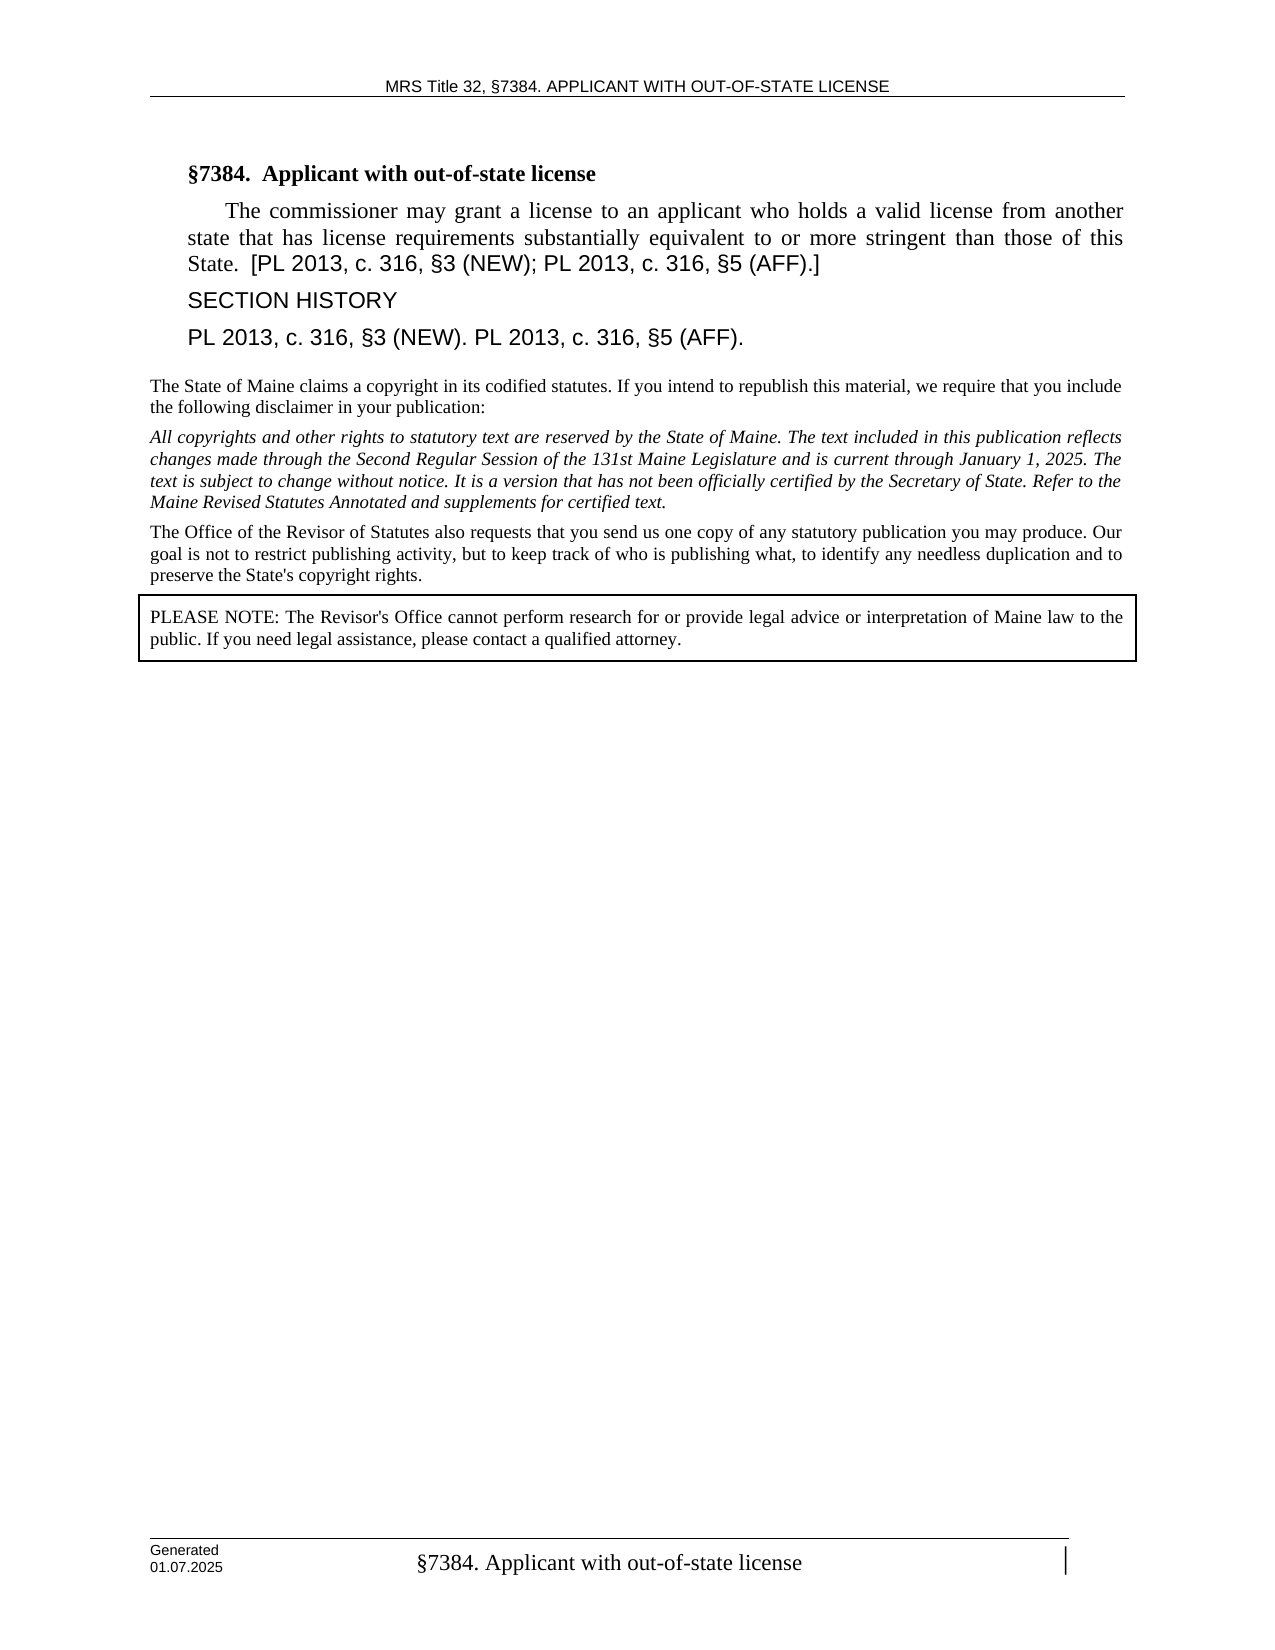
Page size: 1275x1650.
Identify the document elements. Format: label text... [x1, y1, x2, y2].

text §7384. Applicant with out-of-state license [187, 160, 1125, 187]
text PLEASE NOTE: The Revisor's Office cannot perform research for or provide legal advice or interpretation of Maine law to the public. If you need legal assistance, please contact a qualified attorney. [140, 596, 1135, 660]
text The Office of the Revisor of Statutes also requests that you send us one copy of any statutory publication you may produce. Our goal is not to restrict publishing activity, but to keep track of who is publishing what, to identify any needless duplication and to preserve the State's copyright rights. [150, 521, 1125, 586]
text All copyrights and other rights to statutory text are reserved by the State of Maine. The text included in this publication reflects changes made through the Second Regular Session of the 131st Maine Legislature and is current through January 1, 2025 . The text is subject to change without notice. It is a version that has not been officially certified by the Secretary of State. Refer to the Maine Revised Statutes Annotated and supplements for certified text. [150, 426, 1125, 513]
text PL 2013, c. 316, §3 (NEW). PL 2013, c. 316, §5 (AFF). [187, 323, 1125, 350]
text SECTION HISTORY [187, 287, 1125, 313]
text The commissioner may grant a license to an applicant who holds a valid license from another state that has license requirements substantially equivalent to or more stringent than those of this State. [PL 2013, c. 316, §3 (NEW); PL 2013, c. 316, §5 (AFF).] [187, 197, 1125, 276]
text The State of Maine claims a copyright in its codified statutes. If you intend to republish this material, we require that you include the following disclaimer in your publication: [150, 375, 1125, 418]
